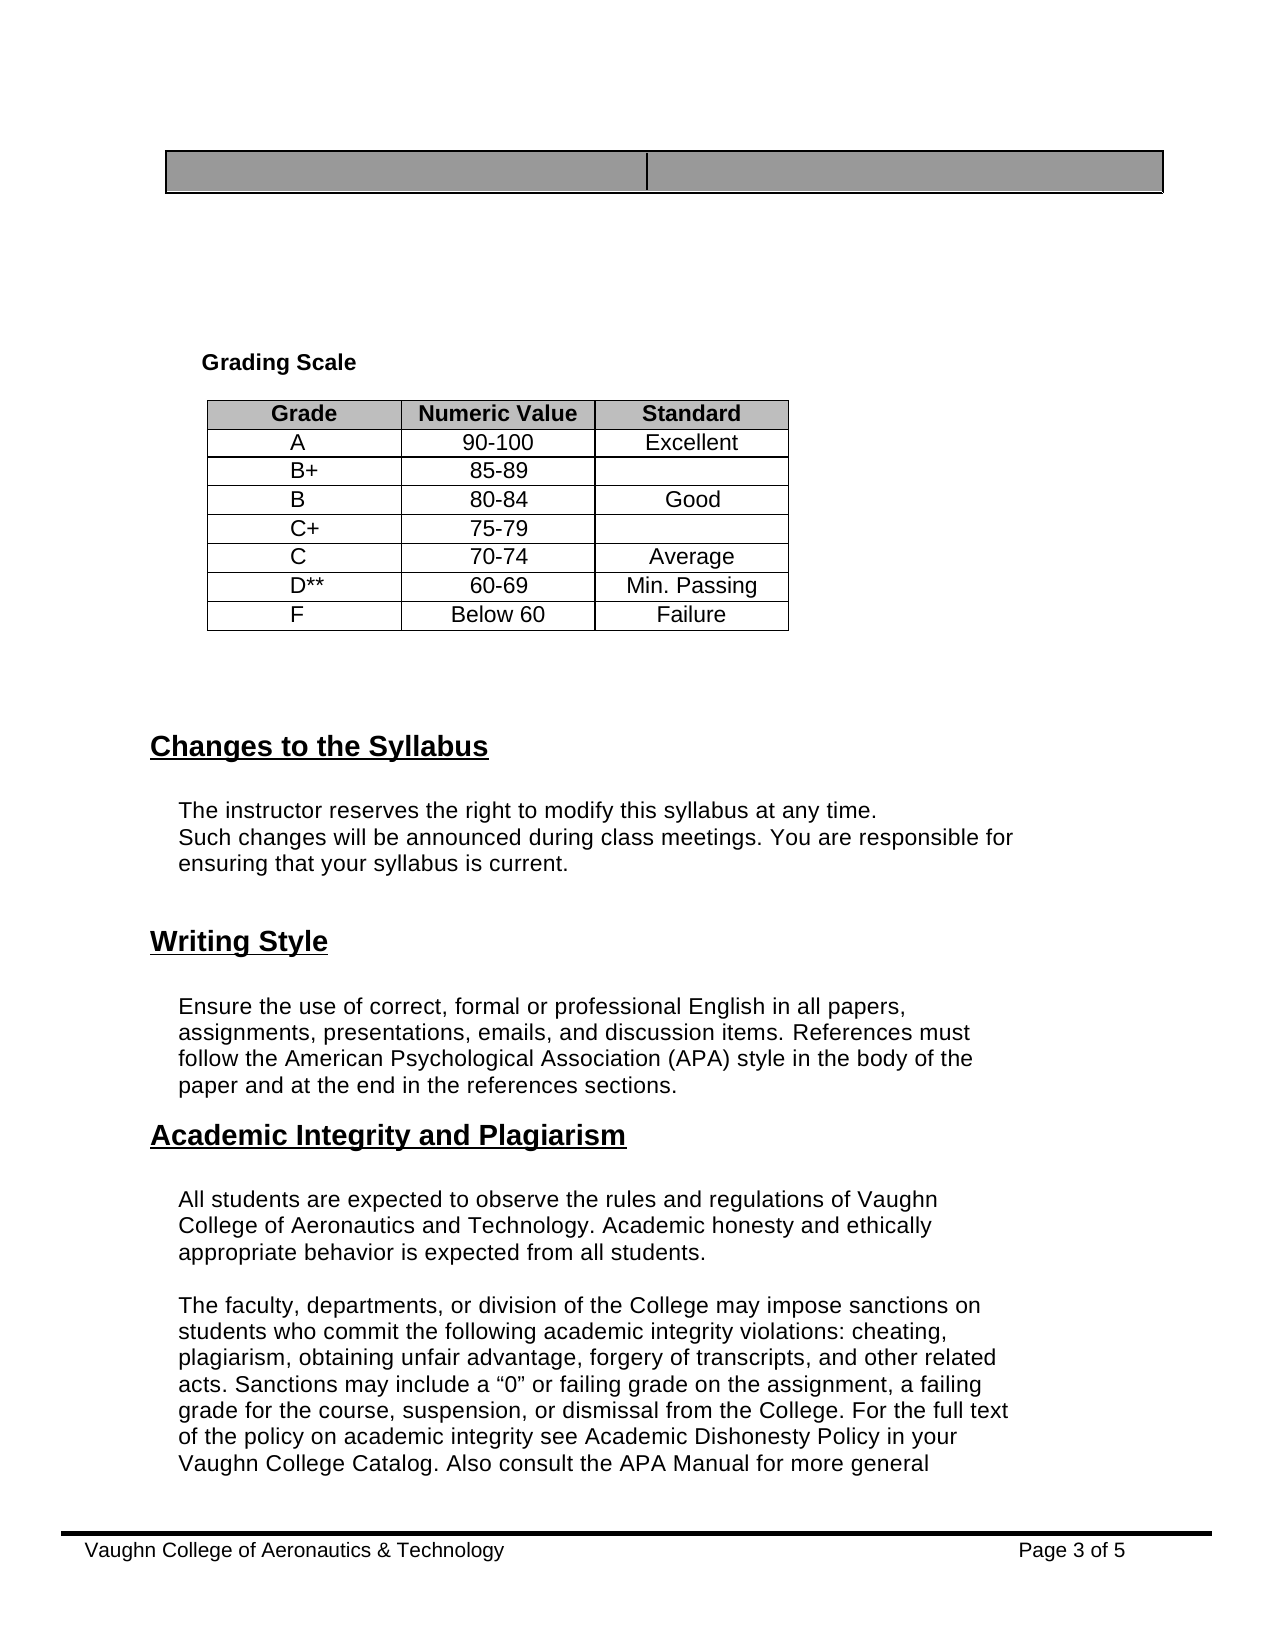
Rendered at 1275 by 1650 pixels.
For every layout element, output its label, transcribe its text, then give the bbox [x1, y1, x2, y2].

table_header Numeric Value [402, 401, 594, 429]
table_cell Average [596, 544, 788, 572]
table_header Grade [208, 401, 401, 429]
text All students are expected to observe the rules and regulations of Vaughn College of Aeronautics and Technology. Academic honesty and ethically appropriate behavior is expected from all students. [178, 1186, 1023, 1265]
table_cell D** [208, 573, 401, 601]
text Academic Integrity and Plagiarism [150, 1125, 1127, 1151]
table_cell Good [596, 486, 788, 514]
table_cell Below 60 [402, 602, 594, 629]
text Grading Scale [150, 348, 1127, 374]
table_cell B [208, 486, 401, 514]
text Ensure the use of correct, formal or professional English in all papers, assignments, presentations, emails, and discussion items. References must follow the American Psychological Association (APA) style in the body of the paper and at the end in the references sections. [178, 993, 1023, 1098]
table_cell Failure [596, 602, 788, 629]
text Writing Style [150, 931, 1127, 957]
table_cell [596, 458, 788, 485]
text The instructor reserves the right to modify this syllabus at any time. Such changes will be announced during class meetings. You are responsible for ensuring that your syllabus is current. [178, 797, 1023, 876]
table_cell 85-89 [402, 458, 594, 485]
text Changes to the Syllabus [150, 736, 1127, 762]
table_cell 60-69 [402, 573, 594, 601]
table_cell A [208, 430, 401, 456]
table_cell 90-100 [402, 430, 594, 456]
table_cell [647, 152, 1162, 191]
table_cell Min. Passing [596, 573, 788, 601]
table_cell 80-84 [402, 486, 594, 514]
table_cell [167, 152, 647, 191]
table_cell Excellent [596, 430, 788, 456]
table_cell B+ [208, 458, 401, 485]
table_cell C [208, 544, 401, 572]
table_cell 75-79 [402, 515, 594, 543]
table_cell C+ [208, 515, 401, 543]
table_cell [596, 515, 788, 543]
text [178, 1292, 1023, 1476]
table_cell F [208, 602, 401, 629]
table_cell 70-74 [402, 544, 594, 572]
table_header Standard [596, 401, 788, 429]
